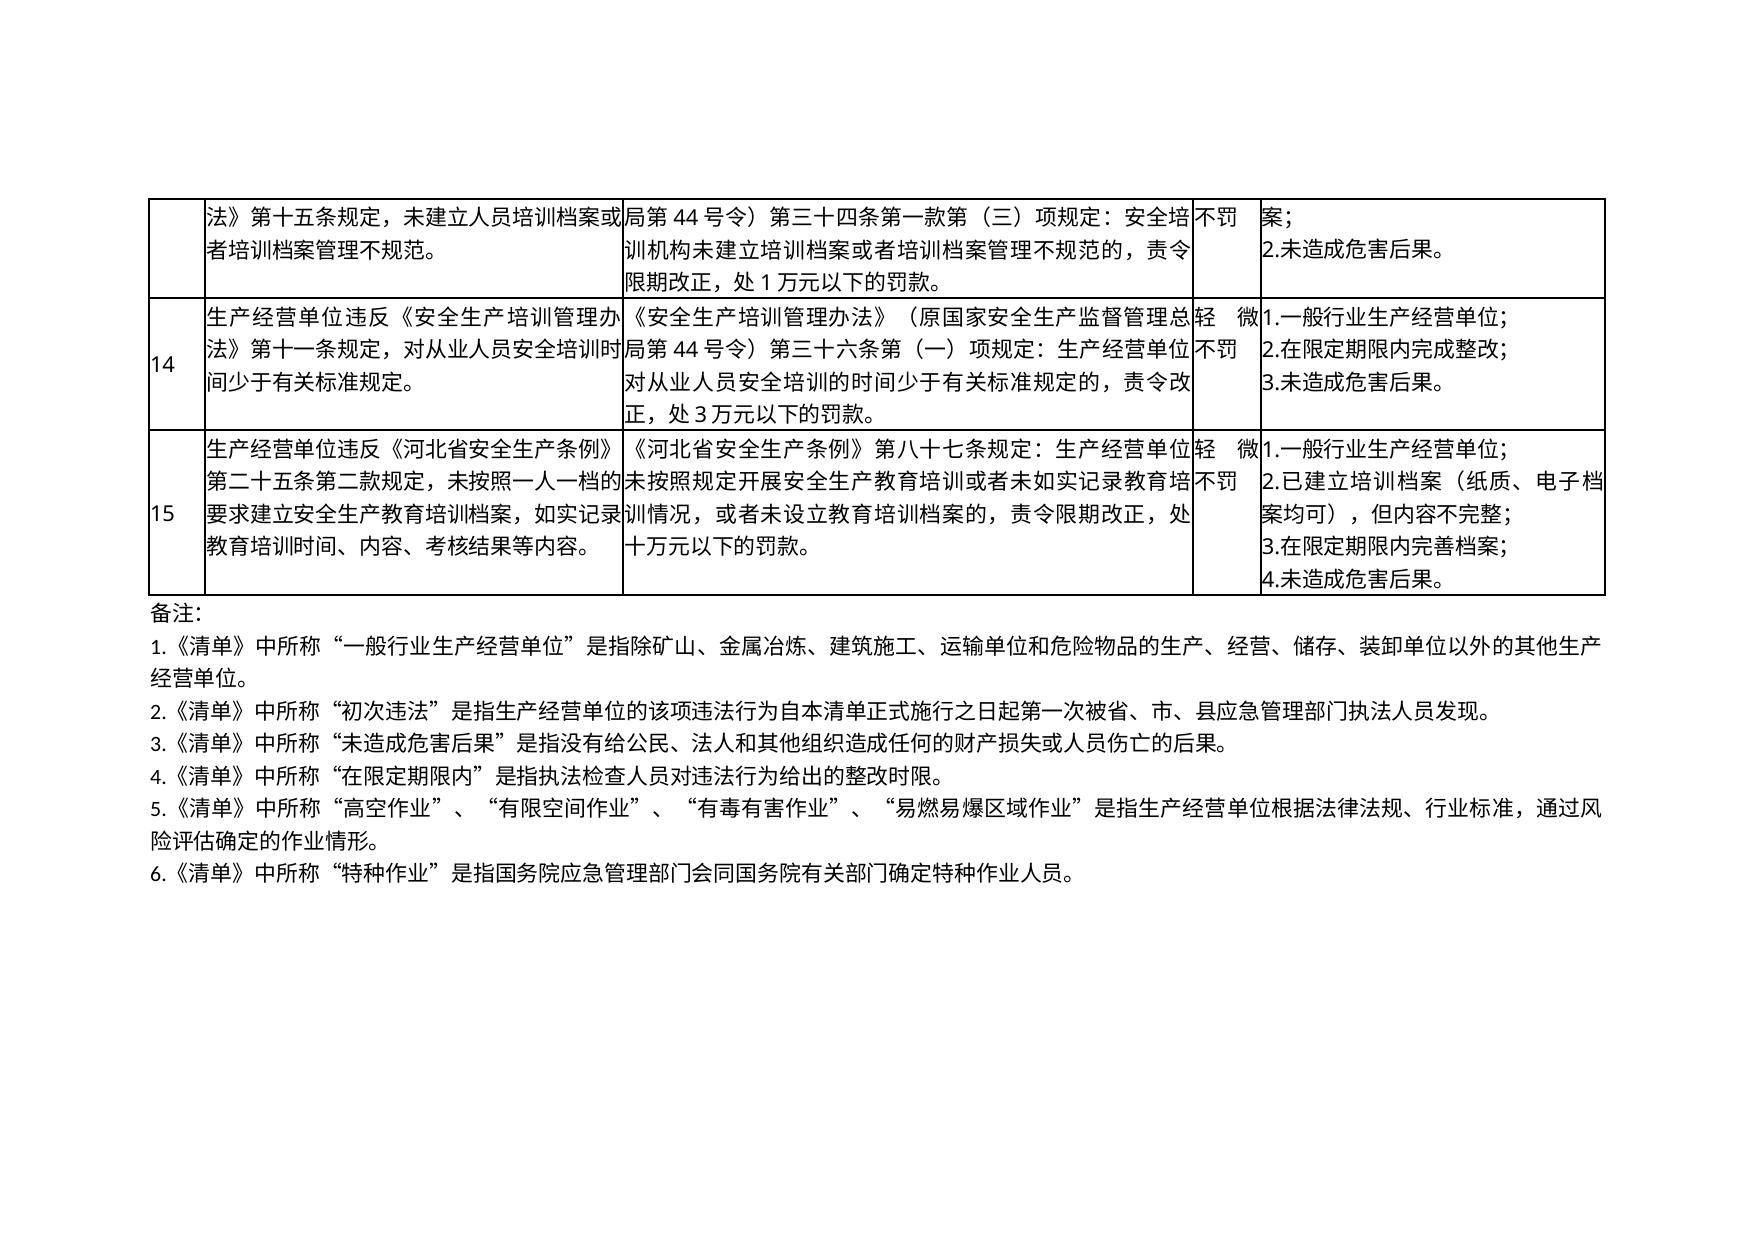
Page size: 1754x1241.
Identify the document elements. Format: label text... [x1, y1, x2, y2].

text 1.《清单》中所称“一般行业生产经营单位”是指除矿山、金属冶炼、建筑施工、运输单位和危险物品的生产、经营、储存、装卸单位以外的其他生产经营单位。 [150, 628, 1604, 693]
text 2.《清单》中所称“初次违法”是指生产经营单位的该项违法行为自本清单正式施行之日起第一次被省、市、县应急管理部门执法人员发现。 [150, 693, 1604, 726]
table_cell 15 [150, 431, 204, 594]
text 5.《清单》中所称“高空作业”、“有限空间作业”、“有毒有害作业”、“易燃易爆区域作业”是指生产经营单位根据法律法规、行业标准，通过风险评估确定的作业情形。 [150, 791, 1604, 856]
table_cell 《河北省安全生产条例》第八十七条规定：生产经营单位未按照规定开展安全生产教育培训或者未如实记录教育培训情况，或者未设立教育培训档案的，责令限期改正，处十万元以下的罚款。 [624, 431, 1192, 594]
table_cell 轻微不罚 [1194, 431, 1260, 594]
table_cell 《安全生产培训管理办法》（原国家安全生产监督管理总局第44号令）第三十六条第（一）项规定：生产经营单位对从业人员安全培训的时间少于有关标准规定的，责令改正，处3万元以下的罚款。 [624, 299, 1192, 429]
table_cell 1.一般行业生产经营单位； 2.已建立培训档案（纸质、电子档案均可），但内容不完整； 3.在限定期限内完善档案； 4.未造成危害后果。 [1262, 431, 1604, 594]
text 6.《清单》中所称“特种作业”是指国务院应急管理部门会同国务院有关部门确定特种作业人员。 [150, 856, 1604, 888]
table_cell 14 [150, 299, 204, 429]
text 3.《清单》中所称“未造成危害后果”是指没有给公民、法人和其他组织造成任何的财产损失或人员伤亡的后果。 [150, 726, 1604, 758]
table_cell 生产经营单位违反《河北省安全生产条例》第二十五条第二款规定，未按照一人一档的要求建立安全生产教育培训档案，如实记录教育培训时间、内容、考核结果等内容。 [206, 431, 622, 594]
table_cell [1262, 200, 1604, 297]
table_cell 轻微不罚 [1194, 200, 1260, 297]
table_cell 1.一般行业生产经营单位； 2.在限定期限内完成整改； 3.未造成危害后果。 [1262, 299, 1604, 429]
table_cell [206, 200, 622, 297]
text 4.《清单》中所称“在限定期限内”是指执法检查人员对违法行为给出的整改时限。 [150, 758, 1604, 791]
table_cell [624, 200, 1192, 297]
table_cell 13 [150, 200, 204, 297]
table_cell 轻微不罚 [1194, 299, 1260, 429]
table_cell 生产经营单位违反《安全生产培训管理办法》第十一条规定，对从业人员安全培训时间少于有关标准规定。 [206, 299, 622, 429]
text 备注： [150, 596, 1604, 628]
